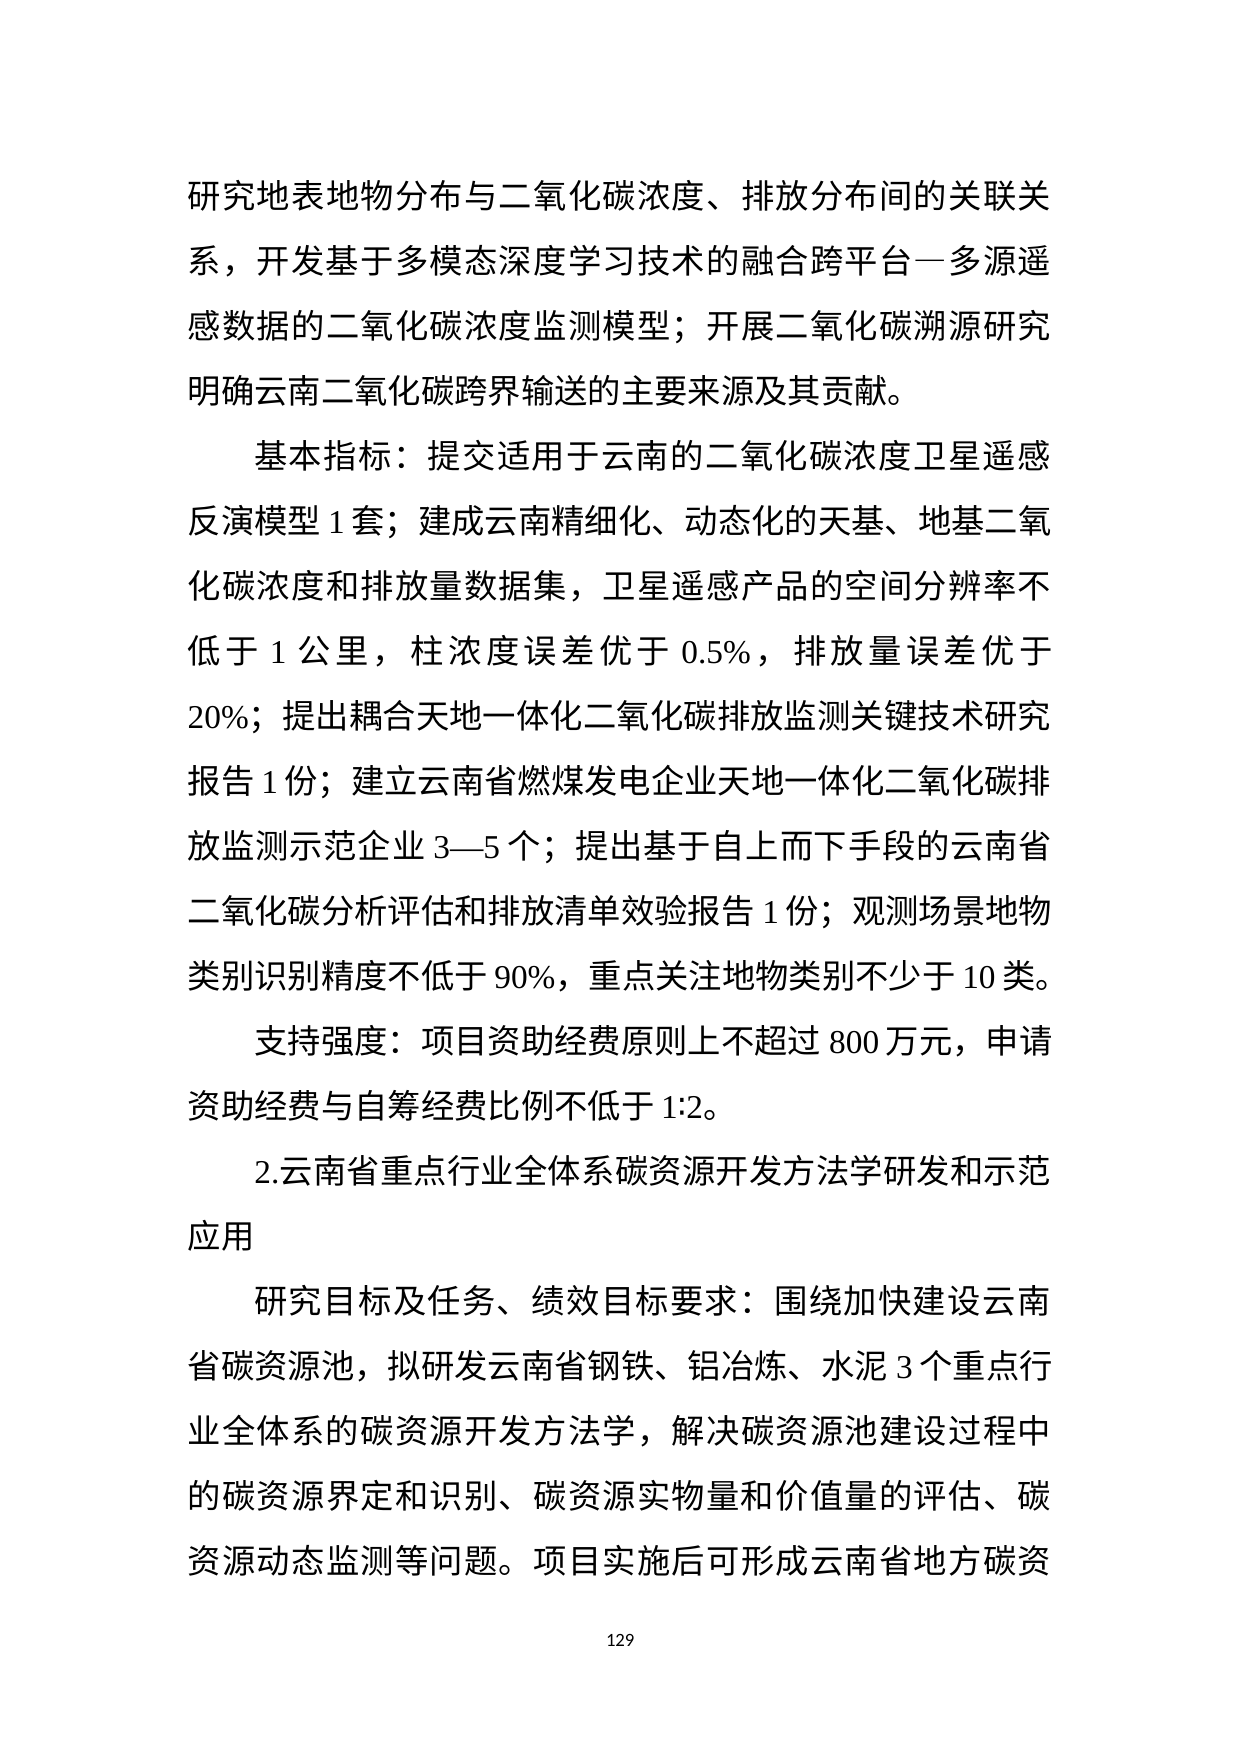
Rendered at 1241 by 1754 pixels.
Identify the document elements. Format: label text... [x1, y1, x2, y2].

text 基本指标：提交适用于云南的二氧化碳浓度卫星遥感反演模型1套；建成云南精细化、动态化的天基、地基二氧化碳浓度和排放量数据集，卫星遥感产品的空间分辨率不低于1公里，柱浓度误差优于0.5%，排放量误差优于20%；提出耦合天地一体化二氧化碳排放监测关键技术研究报告1份；建立云南省燃煤发电企业天地一体化二氧化碳排放监测示范企业3—5个；提出基于自上而下手段的云南省二氧化碳分析评估和排放清单效验报告1份；观测场景地物类别识别精度不低于90%，重点关注地物类别不少于10类。 [187, 422, 1053, 1007]
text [187, 162, 1053, 422]
text 2.云南省重点行业全体系碳资源开发方法学研发和示范应用 [187, 1137, 1053, 1267]
text 支持强度：项目资助经费原则上不超过800万元，申请资助经费与自筹经费比例不低于1∶2。 [187, 1007, 1053, 1137]
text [187, 1267, 1053, 1592]
